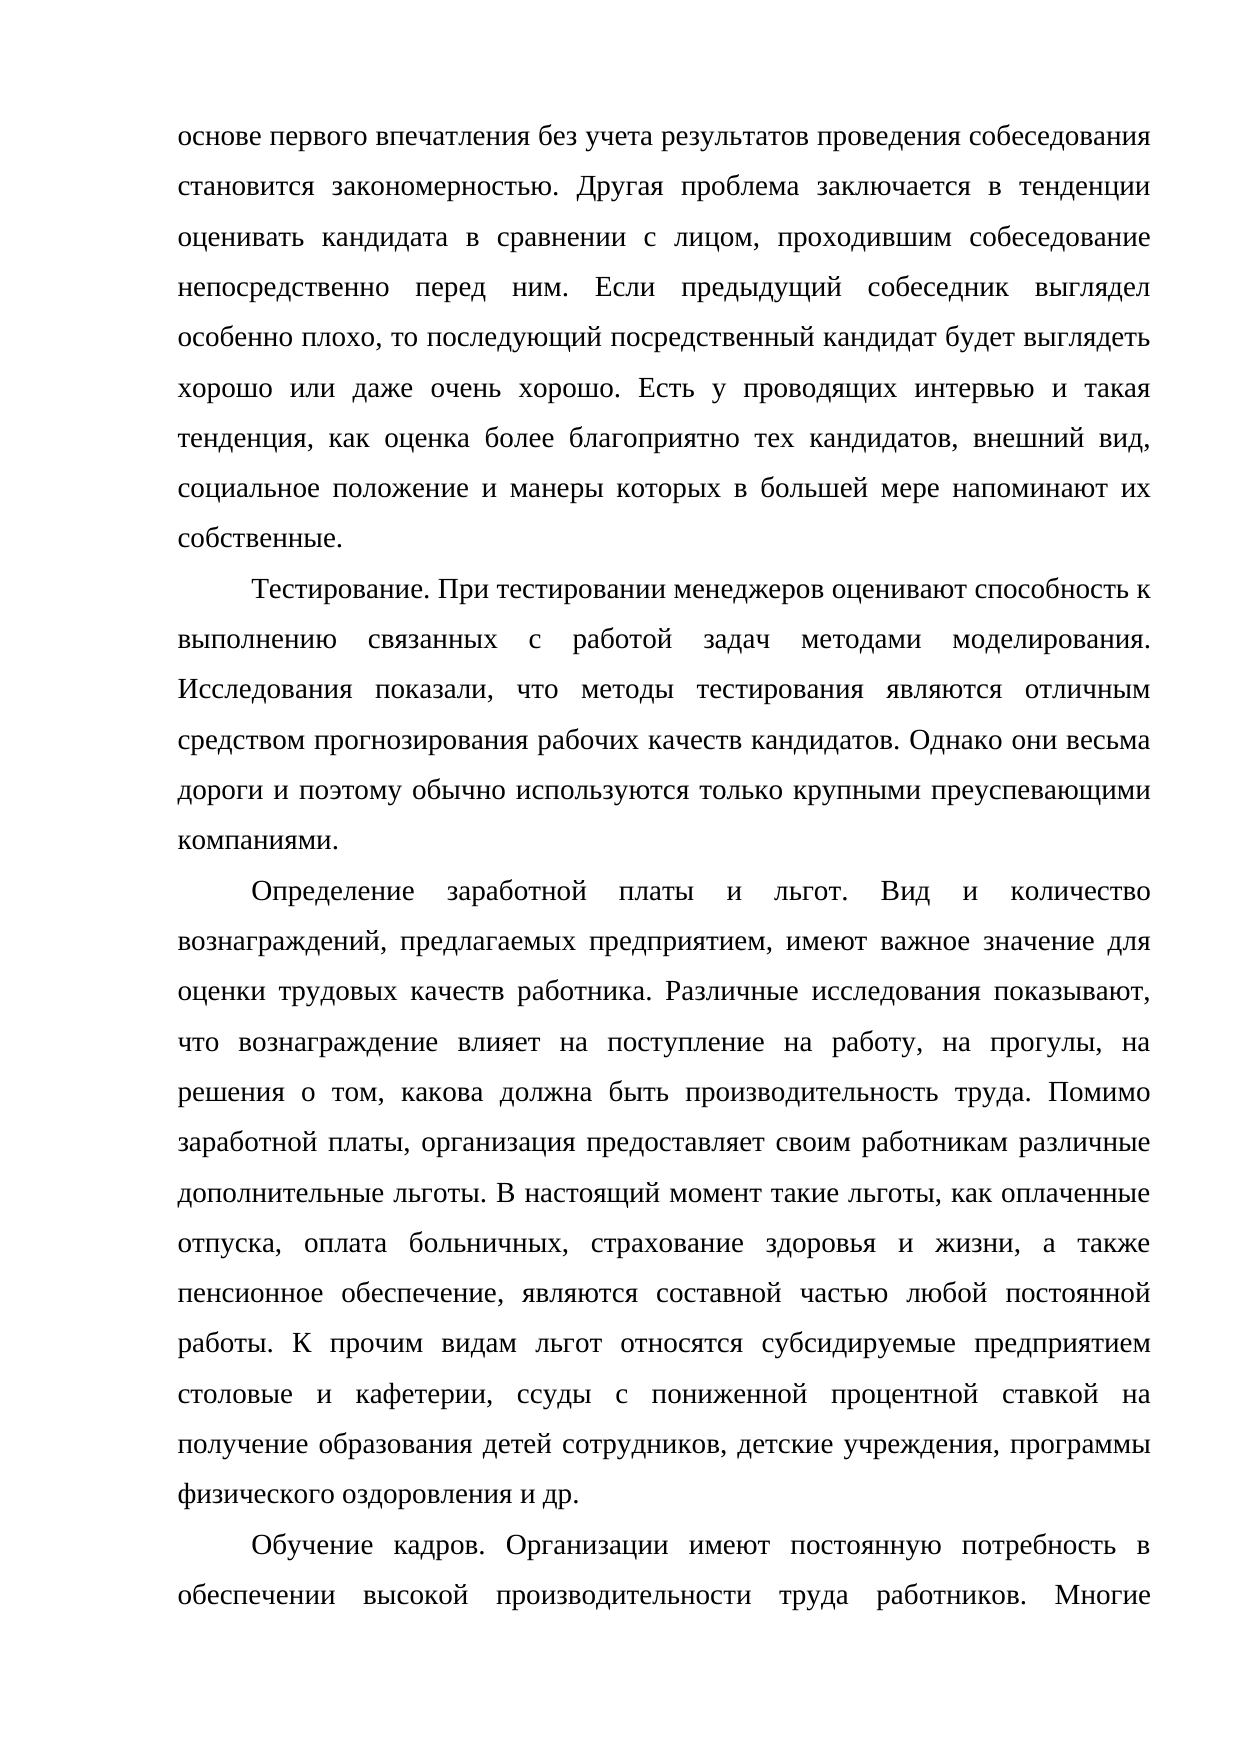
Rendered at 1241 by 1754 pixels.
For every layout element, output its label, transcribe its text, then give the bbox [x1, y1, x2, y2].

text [177, 1527, 1152, 1611]
text Тестирование. При тестировании менеджеров оценивают способность к выполнению связанных с работой задач методами моделирования. Исследования показали, что методы тестирования являются отличным средством прогнозирования рабочих качеств кандидатов. Однако они весьма дороги и поэтому обычно используются только крупными преуспевающими компаниями. [177, 571, 1152, 856]
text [177, 118, 1152, 554]
text Определение заработной платы и льгот. Вид и количество вознаграждений, предлагаемых предприятием, имеют важное значение для оценки трудовых качеств работника. Различные исследования показывают, что вознаграждение влияет на поступление на работу, на прогулы, на решения о том, какова должна быть производительность труда. Помимо заработной платы, организация предоставляет своим работникам различные дополнительные льготы. В настоящий момент такие льготы, как оплаченные отпуска, оплата больничных, страхование здоровья и жизни, а также пенсионное обеспечение, являются составной частью любой постоянной работы. К прочим видам льгот относятся субсидируемые предприятием столовые и кафетерии, ссуды с пониженной процентной ставкой на получение образования детей сотрудников, детские учреждения, программы физического оздоровления и др. [177, 873, 1152, 1510]
